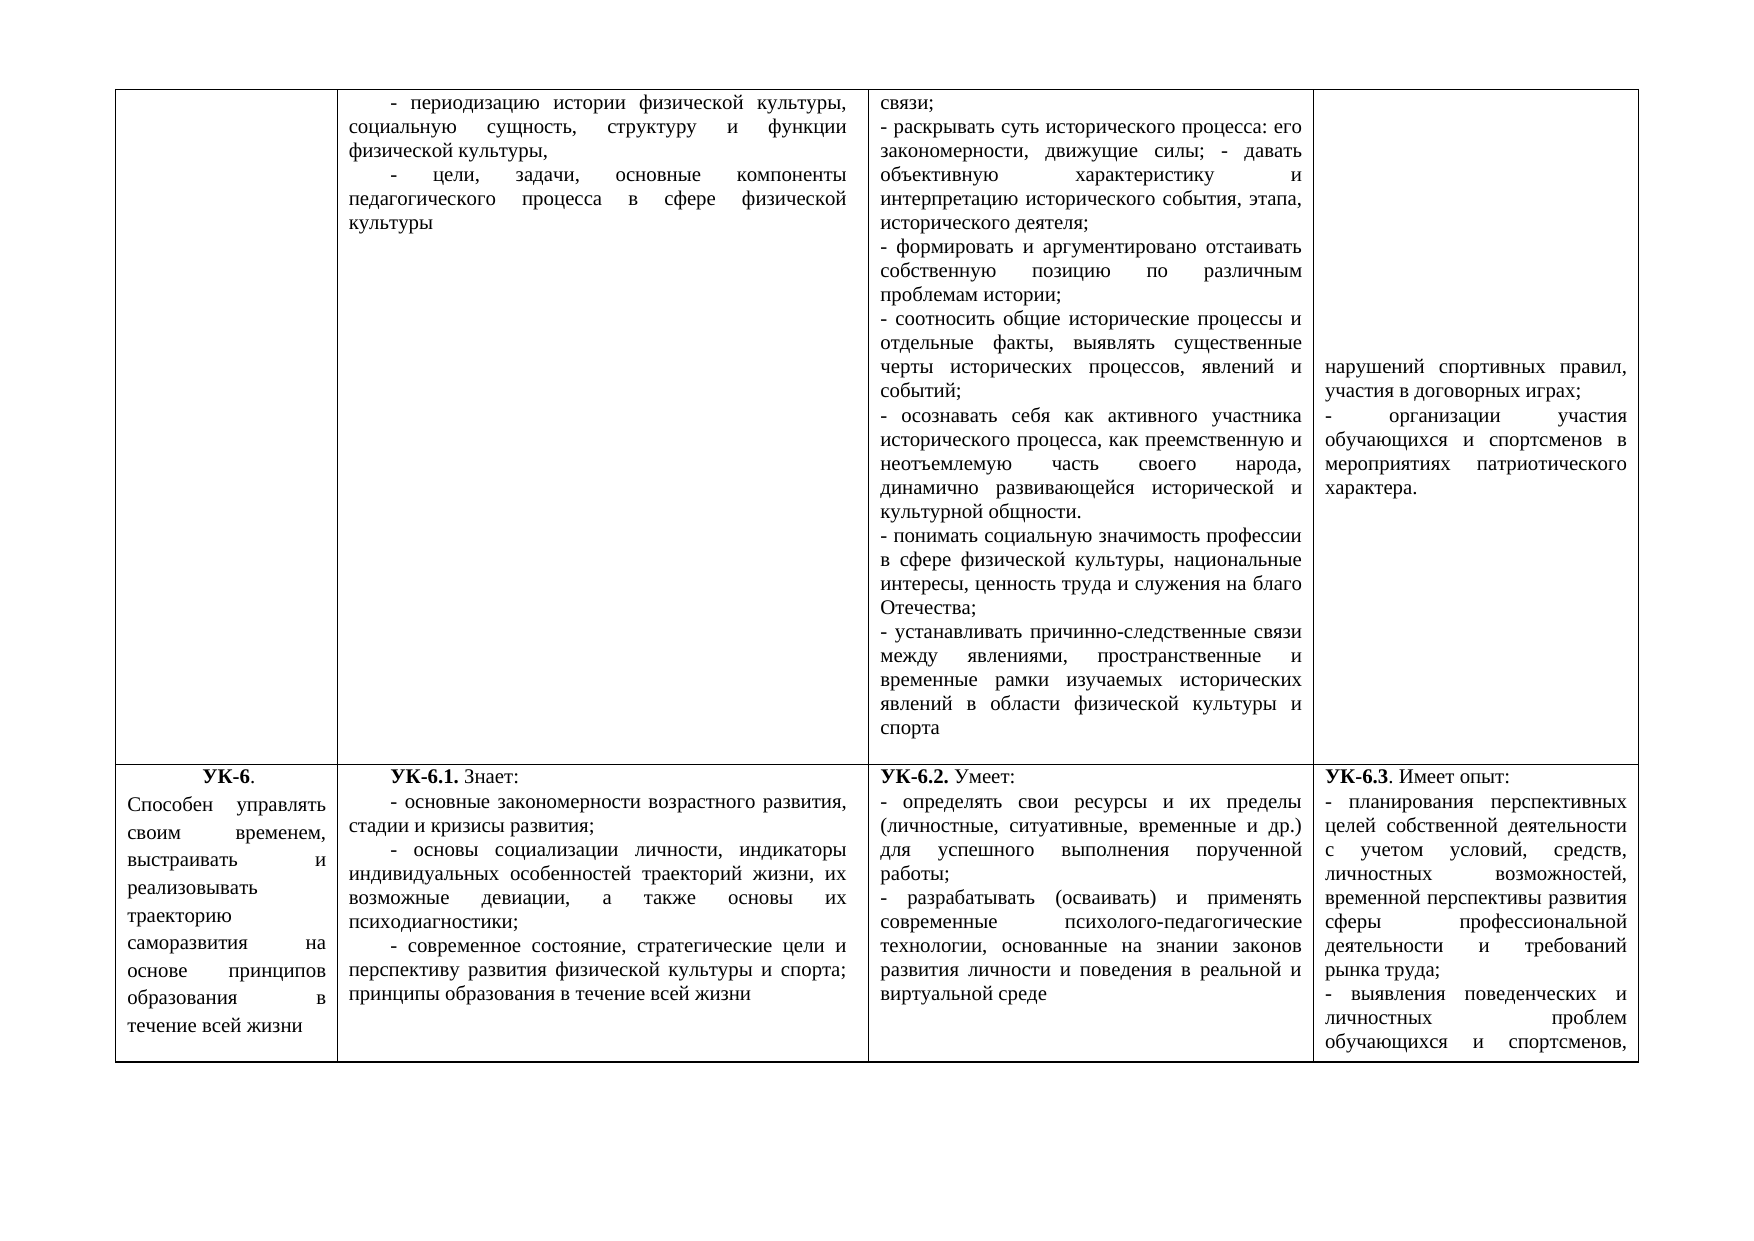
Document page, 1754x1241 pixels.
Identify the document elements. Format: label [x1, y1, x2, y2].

table_cell [1314, 765, 1638, 1061]
table_cell [1314, 90, 1638, 763]
table_cell [116, 765, 337, 1061]
table_cell [116, 90, 337, 763]
table_cell [869, 90, 1313, 763]
table_cell [338, 90, 868, 763]
table_cell [338, 765, 868, 1061]
table_cell [869, 765, 1313, 1061]
